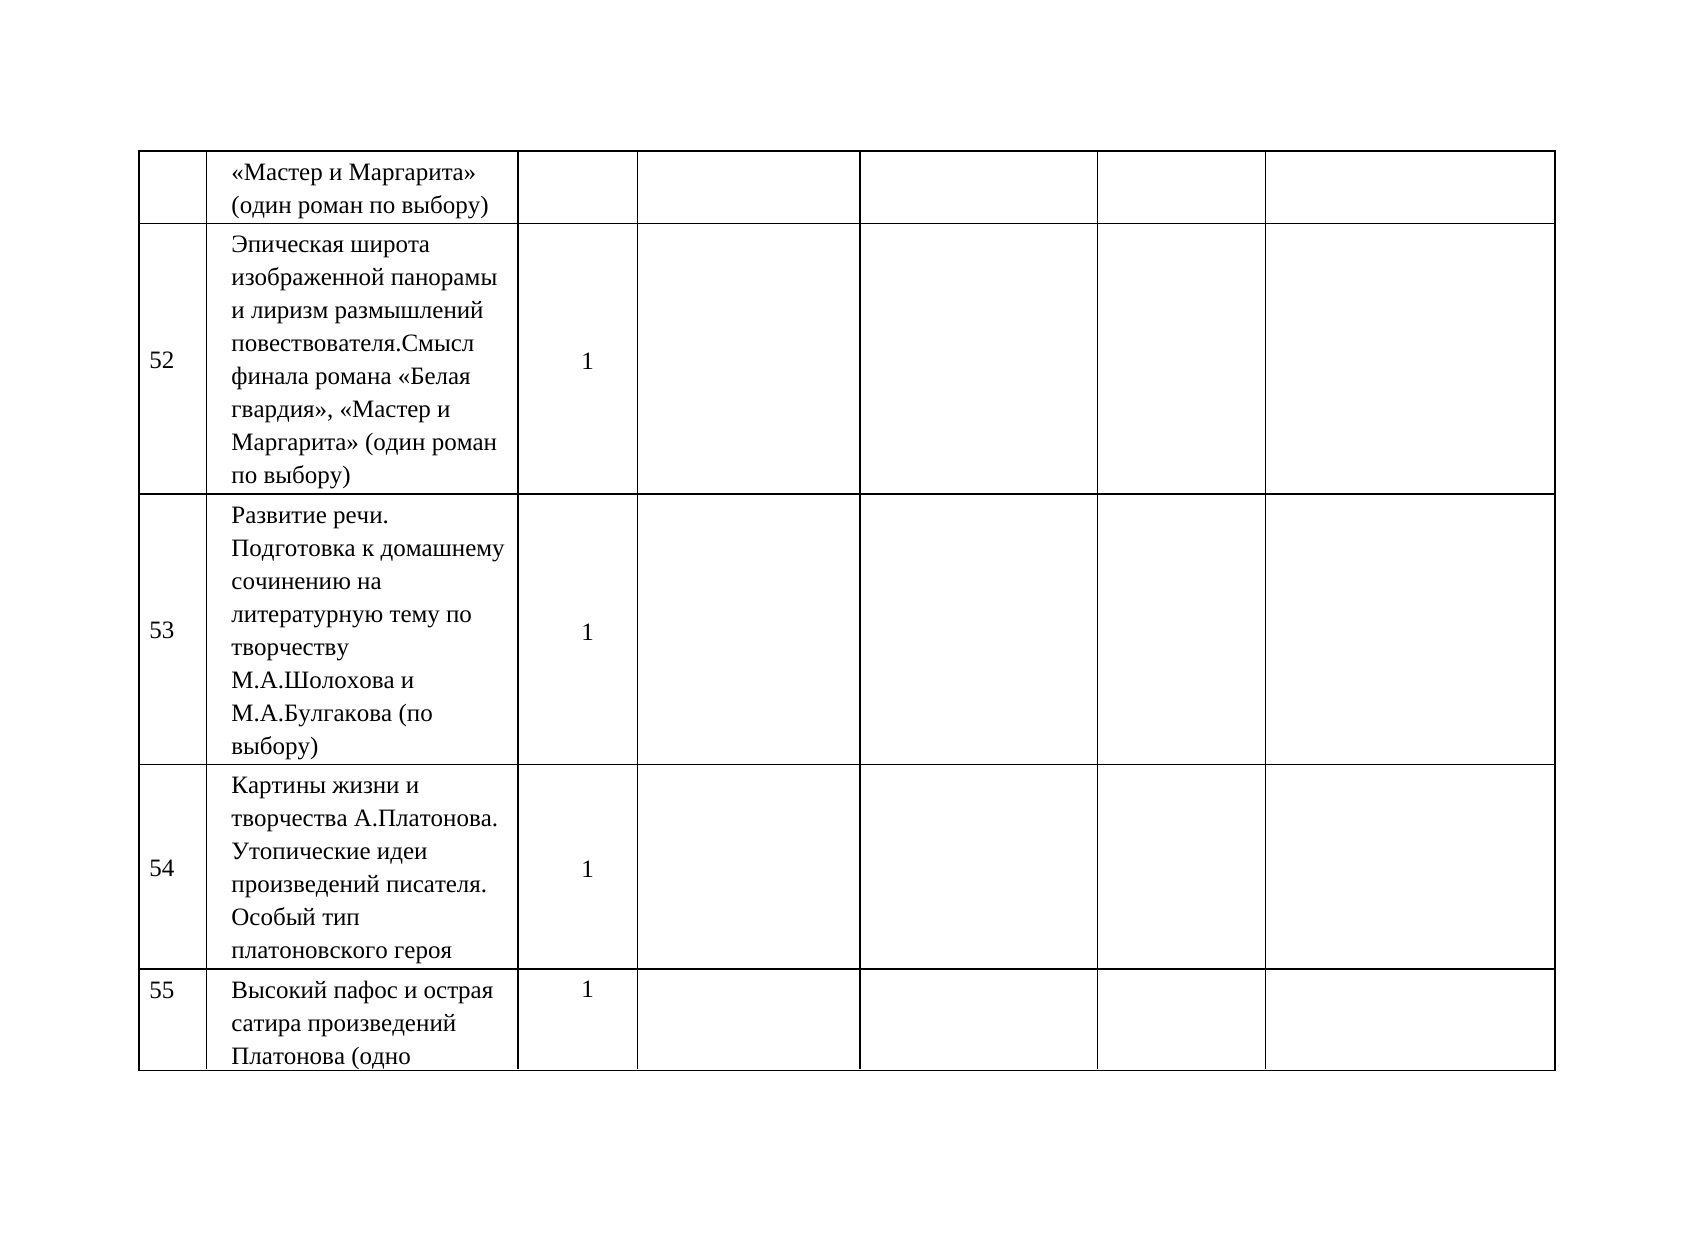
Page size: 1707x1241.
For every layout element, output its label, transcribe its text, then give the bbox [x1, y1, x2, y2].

table_cell Эпическая широта изображенной панорамы и лиризм размышлений повествователя.Смысл финала романа «Белая гвардия», «Мастер и Маргарита» (один роман по выбору) [207, 224, 517, 493]
table_cell [1266, 152, 1554, 222]
table_cell 1 [519, 495, 637, 763]
table_cell 1 [519, 152, 637, 222]
table_cell [1098, 495, 1265, 763]
table_cell 54 [140, 765, 206, 968]
table_cell [1098, 970, 1265, 1069]
table_cell 55 [140, 970, 206, 1069]
table_cell Картины жизни и творчества А.Платонова. Утопические идеи произведений писателя. Особый тип платоновского героя [207, 765, 517, 968]
table_cell [638, 224, 859, 493]
table_cell 53 [140, 495, 206, 763]
table_cell [1098, 765, 1265, 968]
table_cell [207, 152, 517, 222]
table_cell [1266, 765, 1554, 968]
table_cell [861, 495, 1097, 763]
table_cell [1266, 224, 1554, 493]
table_cell [1266, 970, 1554, 1069]
table_cell [638, 970, 859, 1069]
table_cell [861, 224, 1097, 493]
table_cell 1 [519, 970, 637, 1069]
table_cell 1 [519, 765, 637, 968]
table_cell [1266, 495, 1554, 763]
table_cell [1098, 224, 1265, 493]
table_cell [207, 970, 517, 1069]
table_cell 52 [140, 224, 206, 493]
table_cell [1098, 152, 1265, 222]
table_cell [861, 970, 1097, 1069]
table_cell [861, 765, 1097, 968]
table_cell Развитие речи. Подготовка к домашнему сочинению на литературную тему по творчеству М.А.Шолохова и М.А.Булгакова (по выбору) [207, 495, 517, 763]
table_cell 1 [519, 224, 637, 493]
table_cell [638, 152, 859, 222]
table_cell [638, 765, 859, 968]
table_cell [638, 495, 859, 763]
table_cell 51 [140, 152, 206, 222]
table_cell [861, 152, 1097, 222]
